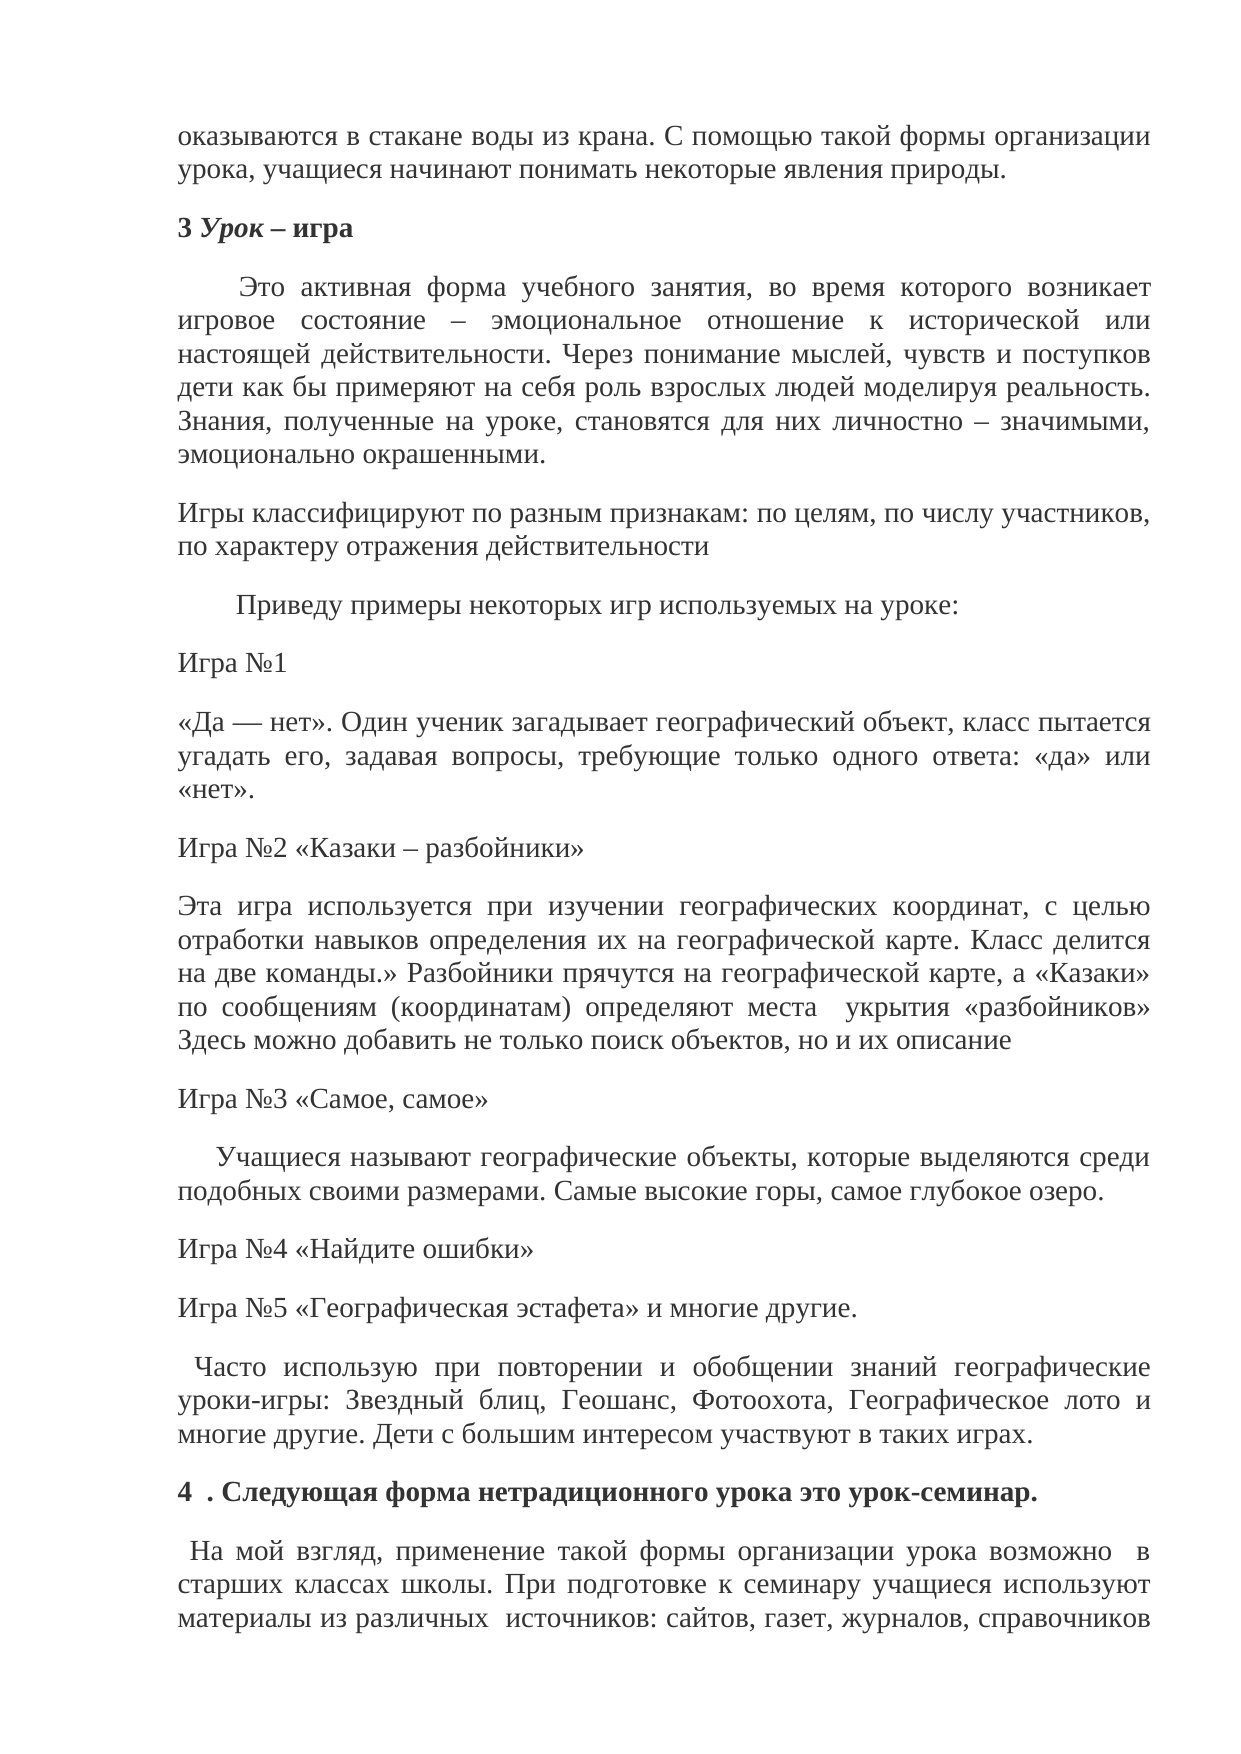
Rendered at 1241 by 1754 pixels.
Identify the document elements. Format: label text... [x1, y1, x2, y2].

text Это активная форма учебного занятия, во время которого возникает игровое состояние – эмоциональное отношение к исторической или настоящей действительности. Через понимание мыслей, чувств и поступков дети как бы примеряют на себя роль взрослых людей моделируя реальность. Знания, полученные на уроке, становятся для них личностно – значимыми, эмоционально окрашенными. [177, 269, 1152, 470]
text Часто использую при повторении и обобщении знаний географические уроки-игры: Звездный блиц, Геошанс, Фотоохота, Географическое лото и многие другие. Дети с большим интересом участвуют в таких играх. [177, 1349, 1152, 1449]
text 4 . Следующая форма нетрадиционного урока это урок-семинар. [177, 1474, 1152, 1508]
text «Да — нет». Один ученик загадывает географический объект, класс пытается угадать его, задавая вопросы, требующие только одного ответа: «да» или «нет». [177, 704, 1152, 805]
text Игра №2 «Казаки – разбойники» [177, 830, 1152, 863]
text Игра №1 [177, 646, 1152, 679]
text Игра №3 «Самое, самое» [177, 1081, 1152, 1114]
text Игры классифицируют по разным признакам: по целям, по числу участников, по характеру отражения действительности [177, 495, 1152, 562]
text 3 Урок – игра [177, 210, 1152, 244]
text Игра №4 «Найдите ошибки» [177, 1232, 1152, 1265]
text Учащиеся называют географические объекты, которые выделяются среди подобных своими размерами. Самые высокие горы, самое глубокое озеро. [177, 1139, 1152, 1207]
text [177, 1533, 1152, 1633]
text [177, 118, 1152, 185]
text Эта игра используется при изучении географических координат, с целью отработки навыков определения их на географической карте. Класс делится на две команды.» Разбойники прячутся на географической карте, а «Казаки» по сообщениям (координатам) определяют места укрытия «разбойников» Здесь можно добавить не только поиск объектов, но и их описание [177, 888, 1152, 1056]
text Игра №5 «Географическая эстафета» и многие другие. [177, 1290, 1152, 1324]
text Приведу примеры некоторых игр используемых на уроке: [177, 587, 1152, 621]
